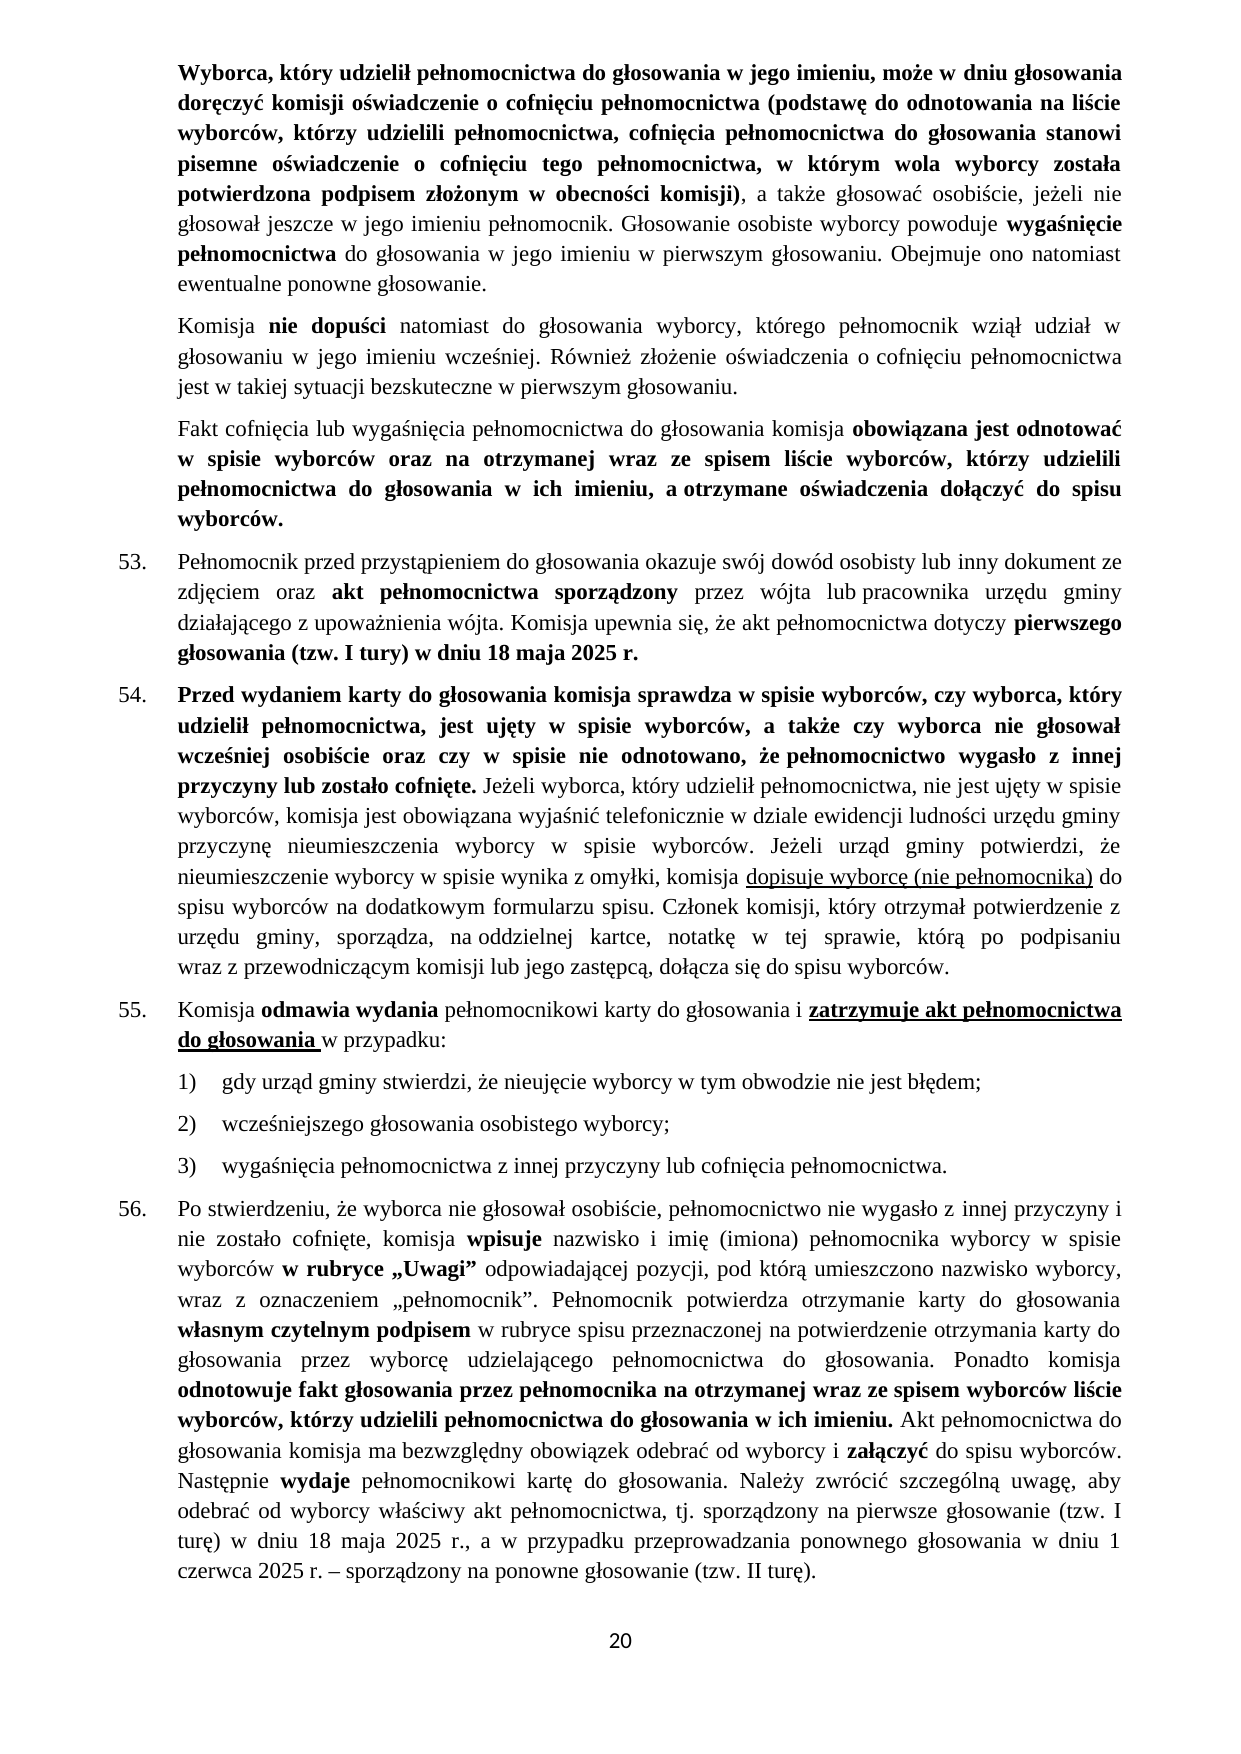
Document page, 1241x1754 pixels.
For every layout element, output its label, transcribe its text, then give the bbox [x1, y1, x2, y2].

list Po stwierdzeniu, że wyborca nie głosował osobiście, pełnomocnictwo nie wygasło z innej przyczyny i nie zostało cofnięte, komisja wpisuje nazwisko i imię (imiona) pełnomocnika wyborcy w spisie wyborców w rubryce „Uwagi” odpowiadającej pozycji, pod którą umieszczono nazwisko wyborcy, wraz z oznaczeniem „pełnomocnik”. Pełnomocnik potwierdza otrzymanie karty do głosowania własnym czytelnym podpisem w rubryce spisu przeznaczonej na potwierdzenie otrzymania karty do głosowania przez wyborcę udzielającego pełnomocnictwa do głosowania. Ponadto komisja odnotowuje fakt głosowania przez pełnomocnika na otrzymanej wraz ze spisem wyborców liście wyborców, którzy udzielili pełnomocnictwa do głosowania w ich imieniu. Akt pełnomocnictwa do głosowania komisja ma bezwzględny obowiązek odebrać od wyborcy i załączyć do spisu wyborców. Następnie wydaje pełnomocnikowi kartę do głosowania. Należy zwrócić szczególną uwagę, aby odebrać od wyborcy właściwy akt pełnomocnictwa, tj. sporządzony na pierwsze głosowanie (tzw. I turę) w dniu 18 maja 2025 r., a w przypadku przeprowadzania ponownego głosowania w dniu 1 czerwca 2025 r. – sporządzony na ponowne głosowanie (tzw. II turę). [118, 1195, 1122, 1584]
list Pełnomocnik przed przystąpieniem do głosowania okazuje swój dowód osobisty lub inny dokument ze zdjęciem oraz akt pełnomocnictwa sporządzony przez wójta lub pracownika urzędu gminy działającego z upoważnienia wójta. Komisja upewnia się, że akt pełnomocnictwa dotyczy pierwszego głosowania (tzw. I tury) w dniu 18 maja 2025 r. [118, 548, 1122, 665]
text Fakt cofnięcia lub wygaśnięcia pełnomocnictwa do głosowania komisja obowiązana jest odnotować w spisie wyborców oraz na otrzymanej wraz ze spisem liście wyborców, którzy udzielili pełnomocnictwa do głosowania w ich imieniu, a otrzymane oświadczenia dołączyć do spisu wyborców. [177, 415, 1122, 532]
list wygaśnięcia pełnomocnictwa z innej przyczyny lub cofnięcia pełnomocnictwa. [177, 1152, 1122, 1179]
list wcześniejszego głosowania osobistego wyborcy; [177, 1110, 1122, 1137]
list gdy urząd gminy stwierdzi, że nieujęcie wyborcy w tym obwodzie nie jest błędem; [177, 1068, 1122, 1095]
text Wyborca, który udzielił pełnomocnictwa do głosowania w jego imieniu, może w dniu głosowania doręczyć komisji oświadczenie o cofnięciu pełnomocnictwa (podstawę do odnotowania na liście wyborców, którzy udzielili pełnomocnictwa, cofnięcia pełnomocnictwa do głosowania stanowi pisemne oświadczenie o cofnięciu tego pełnomocnictwa, w którym wola wyborcy została potwierdzona podpisem złożonym w obecności komisji), a także głosować osobiście, jeżeli nie głosował jeszcze w jego imieniu pełnomocnik. Głosowanie osobiste wyborcy powoduje wygaśnięcie pełnomocnictwa do głosowania w jego imieniu w pierwszym głosowaniu. Obejmuje ono natomiast ewentualne ponowne głosowanie. [177, 59, 1122, 297]
text Komisja nie dopuści natomiast do głosowania wyborcy, którego pełnomocnik wziął udział w głosowaniu w jego imieniu wcześniej. Również złożenie oświadczenia o cofnięciu pełnomocnictwa jest w takiej sytuacji bezskuteczne w pierwszym głosowaniu. [177, 312, 1122, 399]
list Przed wydaniem karty do głosowania komisja sprawdza w spisie wyborców, czy wyborca, który udzielił pełnomocnictwa, jest ujęty w spisie wyborców, a także czy wyborca nie głosował wcześniej osobiście oraz czy w spisie nie odnotowano, że pełnomocnictwo wygasło z innej przyczyny lub zostało cofnięte. Jeżeli wyborca, który udzielił pełnomocnictwa, nie jest ujęty w spisie wyborców, komisja jest obowiązana wyjaśnić telefonicznie w dziale ewidencji ludności urzędu gminy przyczynę nieumieszczenia wyborcy w spisie wyborców. Jeżeli urząd gminy potwierdzi, że nieumieszczenie wyborcy w spisie wynika z omyłki, komisja dopisuje wyborcę (nie pełnomocnika) do spisu wyborców na dodatkowym formularzu spisu. Członek komisji, który otrzymał potwierdzenie z urzędu gminy, sporządza, na oddzielnej kartce, notatkę w tej sprawie, którą po podpisaniu wraz z przewodniczącym komisji lub jego zastępcą, dołącza się do spisu wyborców. [118, 682, 1122, 980]
list Komisja odmawia wydania pełnomocnikowi karty do głosowania i zatrzymuje akt pełnomocnictwa do głosowania w przypadku: [118, 996, 1122, 1053]
